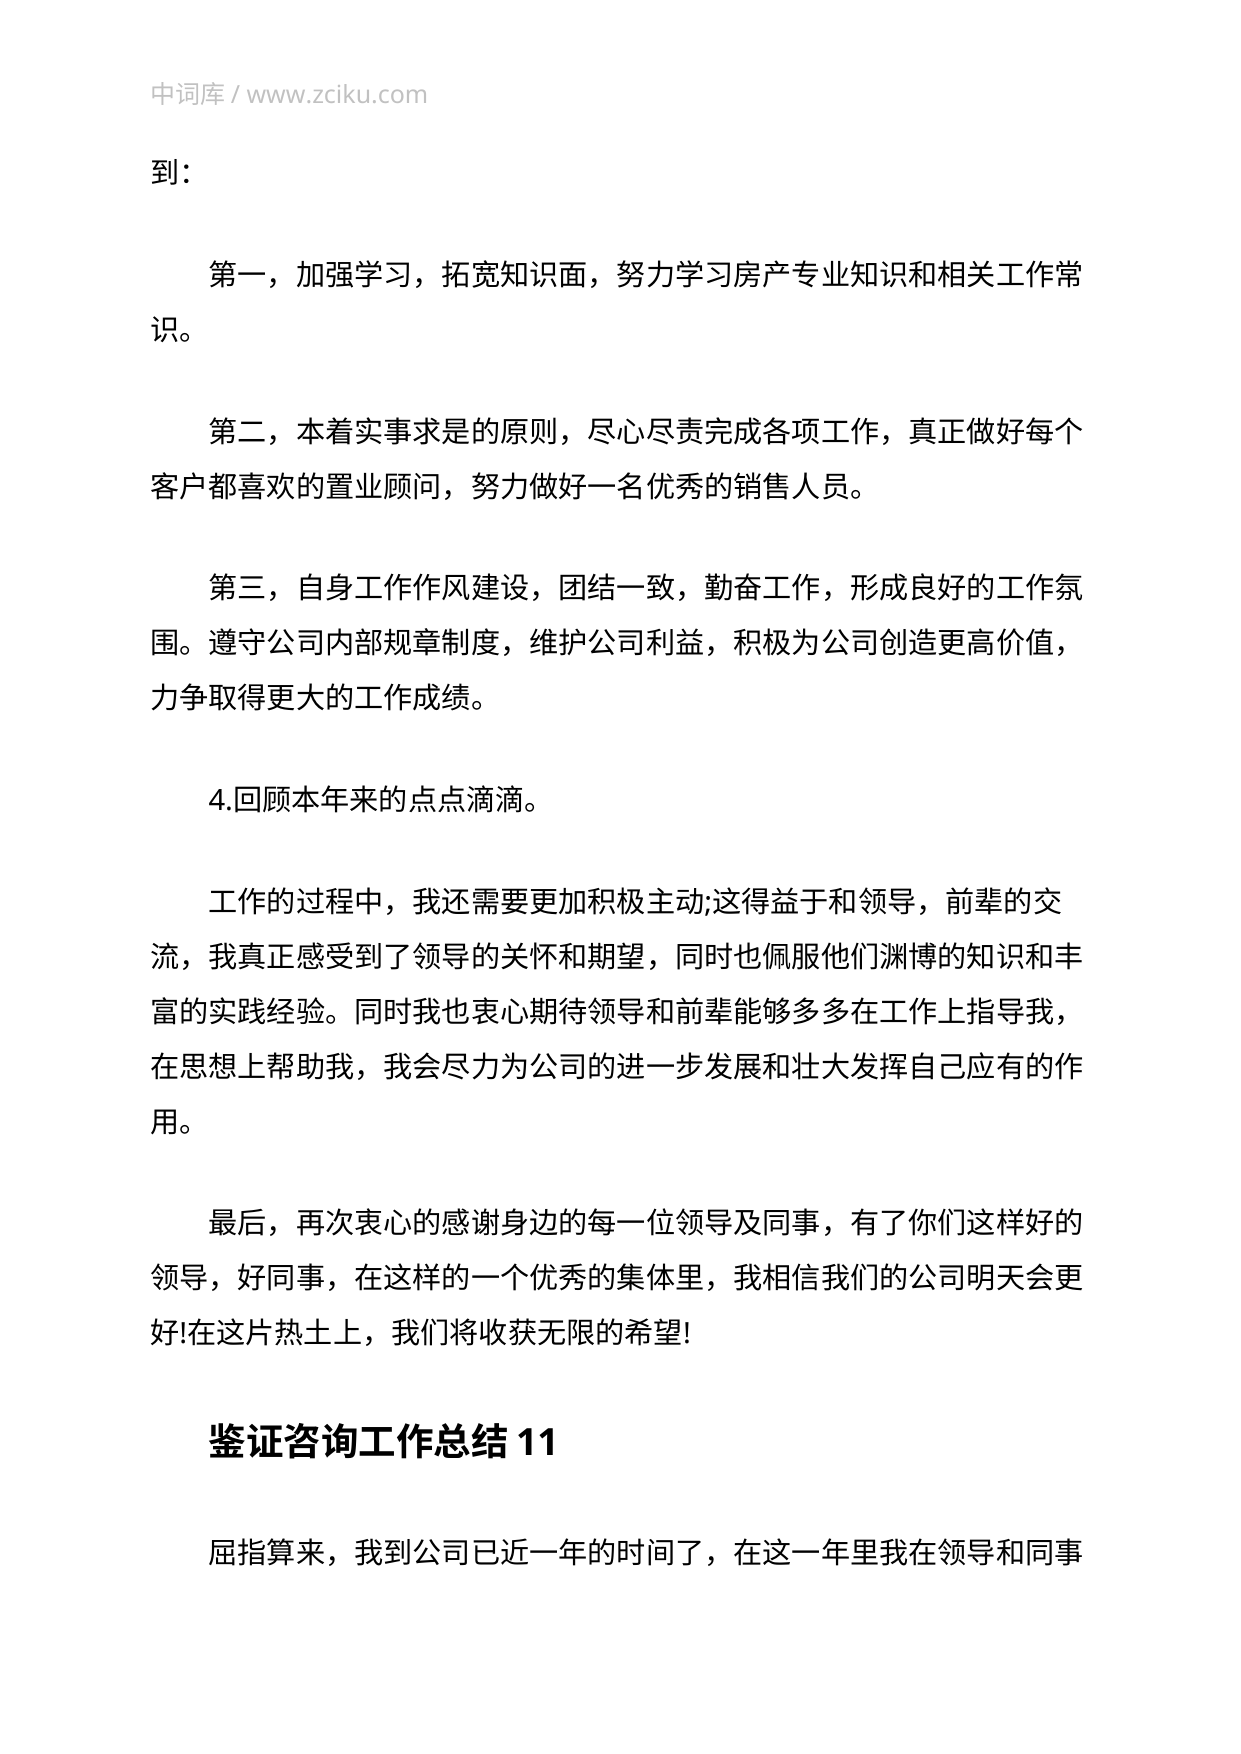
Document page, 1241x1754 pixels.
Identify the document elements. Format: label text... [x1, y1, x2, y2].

text 第三，自身工作作风建设，团结一致，勤奋工作，形成良好的工作氛围。遵守公司内部规章制度，维护公司利益，积极为公司创造更高价值，力争取得更大的工作成绩。 [150, 565, 1090, 717]
text 最后，再次衷心的感谢身边的每一位领导及同事，有了你们这样好的领导，好同事，在这样的一个优秀的集体里，我相信我们的公司明天会更好!在这片热土上，我们将收获无限的希望! [150, 1200, 1090, 1352]
text 第二，本着实事求是的原则，尽心尽责完成各项工作，真正做好每个客户都喜欢的置业顾问，努力做好一名优秀的销售人员。 [150, 408, 1090, 506]
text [150, 150, 1090, 192]
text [150, 1529, 1090, 1572]
text 4.回顾本年来的点点滴滴。 [150, 777, 1090, 819]
text 工作的过程中，我还需要更加积极主动;这得益于和领导，前辈的交流，我真正感受到了领导的关怀和期望，同时也佩服他们渊博的知识和丰富的实践经验。同时我也衷心期待领导和前辈能够多多在工作上指导我，在思想上帮助我，我会尽力为公司的进一步发展和壮大发挥自己应有的作用。 [150, 879, 1090, 1141]
text 第一，加强学习，拓宽知识面，努力学习房产专业知识和相关工作常识。 [150, 252, 1090, 349]
text 鉴证咨询工作总结11 [150, 1412, 1090, 1466]
